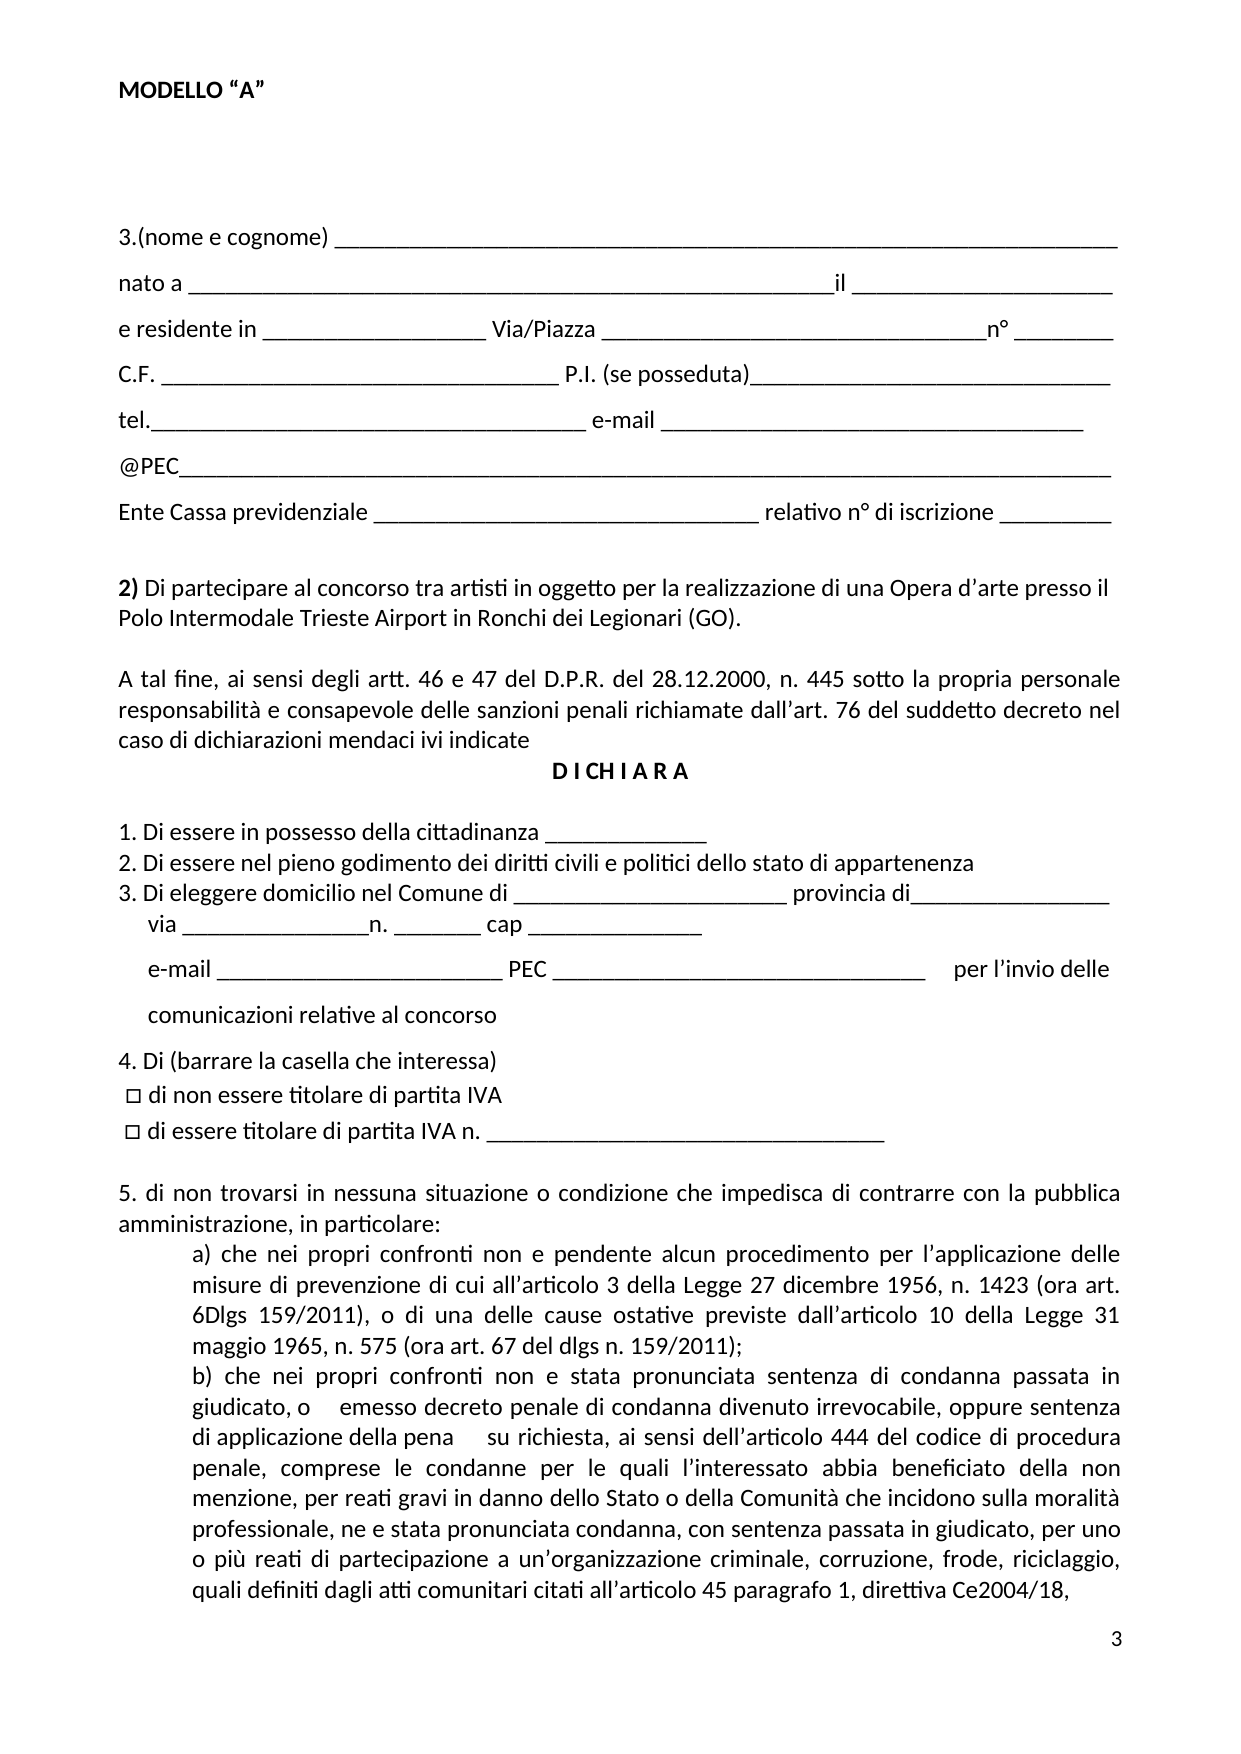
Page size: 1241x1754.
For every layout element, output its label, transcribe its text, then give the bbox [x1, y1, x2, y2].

text D I CH I A R A [118, 755, 1122, 786]
text A tal fine, ai sensi degli artt. 46 e 47 del D.P.R. del 28.12.2000, n. 445 sotto la propria personale responsabilità e consapevole delle sanzioni penali richiamate dall’art. 76 del suddetto decreto nel caso di dichiarazioni mendaci ivi indicate [118, 663, 1122, 755]
text b) che nei propri confronti non e stata pronunciata sentenza di condanna passata in giudicato, o emesso decreto penale di condanna divenuto irrevocabile, oppure sentenza di applicazione della pena su richiesta, ai sensi dell’articolo 444 del codice di procedura penale, comprese le condanne per le quali l’interessato abbia beneficiato della non menzione, per reati gravi in danno dello Stato o della Comunità che incidono sulla moralità professionale, ne e stata pronunciata condanna, con sentenza passata in giudicato, per uno o più reati di partecipazione a un’organizzazione criminale, corruzione, frode, riciclaggio, quali definiti dagli atti comunitari citati all’articolo 45 paragrafo 1, direttiva Ce2004/18, [192, 1360, 1122, 1604]
text 3.(nome e cognome) _______________________________________________________________ [118, 221, 1122, 252]
text 2) Di partecipare al concorso tra artisti in oggetto per la realizzazione di una Opera d’arte presso il Polo Intermodale Trieste Airport in Ronchi dei Legionari (GO). [118, 572, 1122, 633]
text Ente Cassa previdenziale _______________________________ relativo n° di iscrizione _________ [118, 496, 1122, 526]
text 1. Di essere in possesso della cittadinanza _____________ [118, 816, 1122, 847]
text e residente in __________________ Via/Piazza _______________________________n° ________ [118, 313, 1122, 343]
text a) che nei propri confronti non e pendente alcun procedimento per l’applicazione delle misure di prevenzione di cui all’articolo 3 della Legge 27 dicembre 1956, n. 1423 (ora art. 6Dlgs 159/2011), o di una delle cause ostative previste dall’articolo 10 della Legge 31 maggio 1965, n. 575 (ora art. 67 del dlgs n. 159/2011); [192, 1238, 1122, 1360]
text 5. di non trovarsi in nessuna situazione o condizione che impedisca di contrarre con la pubblica amministrazione, in particolare: [118, 1177, 1122, 1238]
text □ di non essere titolare di partita IVA [118, 1075, 1122, 1111]
text □ di essere titolare di partita IVA n. ________________________________ [118, 1111, 1122, 1147]
text 3. Di eleggere domicilio nel Comune di ______________________ provincia di________________ [118, 877, 1122, 908]
text nato a ____________________________________________________il _____________________ [118, 267, 1122, 298]
text 2. Di essere nel pieno godimento dei diritti civili e politici dello stato di appartenenza [118, 847, 1122, 877]
text e-mail _______________________ PEC ______________________________ per l’invio delle comunicazioni relative al concorso [148, 953, 1122, 1030]
text via _______________n. _______ cap ______________ [148, 908, 1122, 938]
text @PEC___________________________________________________________________________ [118, 450, 1122, 481]
text 4. Di (barrare la casella che interessa) [118, 1045, 1122, 1075]
text C.F. ________________________________ P.I. (se posseduta)_____________________________ [118, 358, 1122, 389]
text tel.___________________________________ e-mail __________________________________ [118, 404, 1122, 435]
